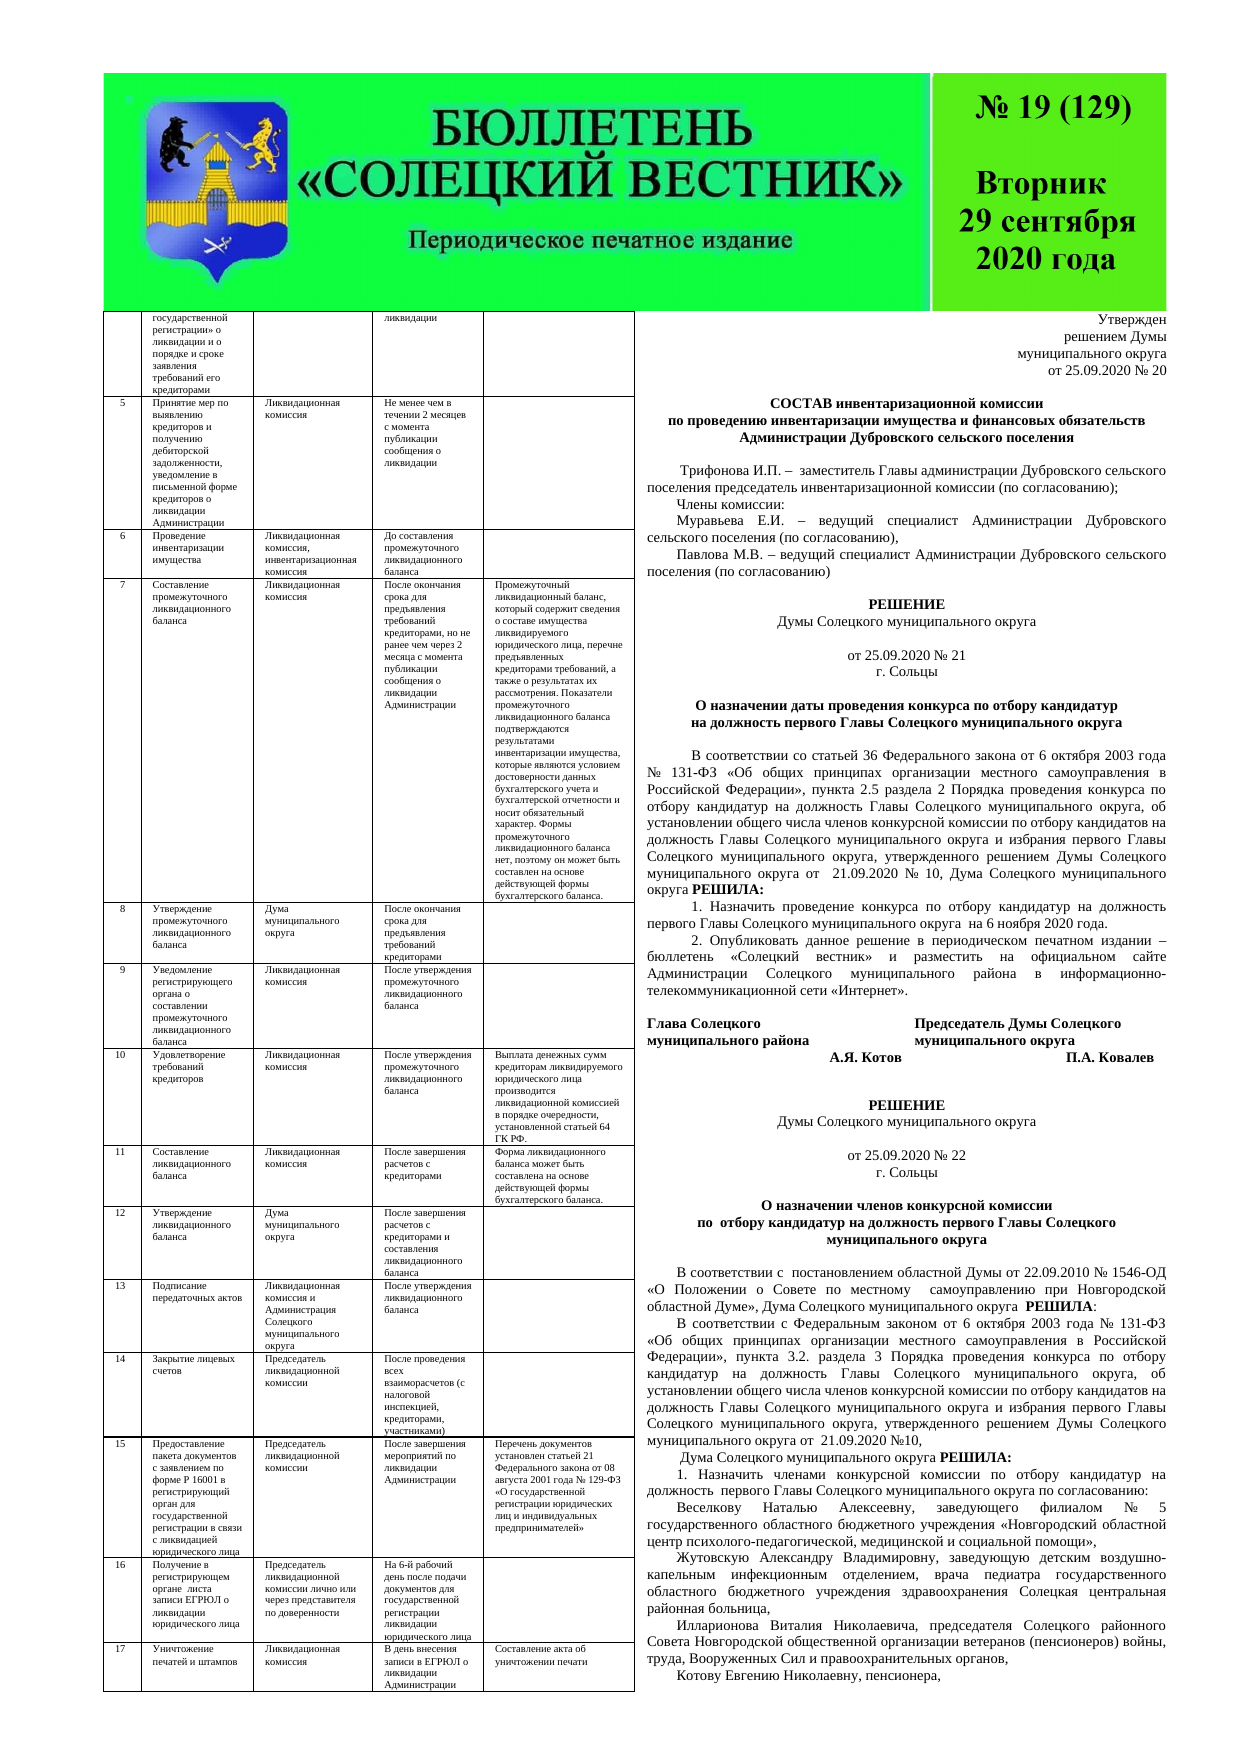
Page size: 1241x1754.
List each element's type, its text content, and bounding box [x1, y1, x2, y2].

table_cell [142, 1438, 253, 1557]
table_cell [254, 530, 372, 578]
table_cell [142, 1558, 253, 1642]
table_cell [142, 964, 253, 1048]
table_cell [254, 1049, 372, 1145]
text СОСТАВ инвентаризационной комиссии [647, 395, 1167, 412]
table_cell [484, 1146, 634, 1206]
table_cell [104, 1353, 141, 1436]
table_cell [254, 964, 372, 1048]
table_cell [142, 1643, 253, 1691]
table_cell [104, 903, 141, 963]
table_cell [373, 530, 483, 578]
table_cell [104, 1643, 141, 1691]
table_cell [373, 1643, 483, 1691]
text муниципального округа [647, 344, 1167, 361]
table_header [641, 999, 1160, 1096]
text Думы Солецкого муниципального округа [647, 1113, 1167, 1130]
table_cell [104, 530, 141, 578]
text от 25.09.2020 № 22 [647, 1147, 1167, 1163]
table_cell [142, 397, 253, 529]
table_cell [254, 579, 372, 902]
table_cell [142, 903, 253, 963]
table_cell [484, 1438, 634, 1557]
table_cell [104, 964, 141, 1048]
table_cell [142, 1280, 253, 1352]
picture [103, 73, 1167, 311]
text по отбору кандидатур на должность первого Главы Солецкого муниципального округа [647, 1214, 1167, 1247]
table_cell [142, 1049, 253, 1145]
text Думы Солецкого муниципального округа [647, 613, 1167, 629]
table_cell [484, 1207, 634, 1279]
text Муравьева Е.И. – ведущий специалист Администрации Дубровского сельского поселения (по согласованию), [647, 512, 1167, 546]
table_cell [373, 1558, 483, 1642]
text решением Думы [647, 328, 1167, 344]
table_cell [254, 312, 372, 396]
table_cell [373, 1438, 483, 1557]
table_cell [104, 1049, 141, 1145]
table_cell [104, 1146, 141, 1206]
text 1. Назначить членами конкурсной комиссии по отбору кандидатур на должность первого Главы Солецкого муниципального округа по согласованию: [647, 1465, 1167, 1499]
text на должность первого Главы Солецкого муниципального округа [647, 713, 1167, 730]
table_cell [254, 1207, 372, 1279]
text РЕШЕНИЕ [647, 596, 1167, 613]
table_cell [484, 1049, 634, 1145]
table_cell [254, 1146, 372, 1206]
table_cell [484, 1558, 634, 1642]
text 2. Опубликовать данное решение в периодическом печатном издании – бюллетень «Солецкий вестник» и разместить на официальном сайте Администрации Солецкого муниципального района в информационно-телекоммуникационной сети «Интернет». [647, 931, 1167, 998]
text Утвержден [647, 311, 1167, 328]
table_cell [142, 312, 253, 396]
text В соответствии с Федеральным законом от 6 октября 2003 года № 131-ФЗ «Об общих принципах организации местного самоуправления в Российской Федерации», пункта 3.2. раздела 3 Порядка проведения конкурса по отбору кандидатур на должность Главы Солецкого муниципального округа, об установлении общего числа членов конкурсной комиссии по отбору кандидатов на должность Главы Солецкого муниципального округа и избрания первого Главы Солецкого муниципального округа, утвержденного решением Думы Солецкого муниципального округа от 21.09.2020 №10, [647, 1314, 1167, 1449]
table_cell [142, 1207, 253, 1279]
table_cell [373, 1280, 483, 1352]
text О назначении даты проведения конкурса по отбору кандидатур [647, 697, 1167, 713]
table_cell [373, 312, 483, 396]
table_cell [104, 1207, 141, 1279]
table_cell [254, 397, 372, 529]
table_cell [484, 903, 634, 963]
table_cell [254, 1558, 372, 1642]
text Члены комиссии: [647, 495, 1167, 512]
text г. Сольцы [647, 1163, 1167, 1180]
text Жутовскую Александру Владимировну, заведующую детским воздушно-капельным инфекционным отделением, врача педиатра государственного областного бюджетного учреждения здравоохранения Солецкая центральная районная больница, [647, 1549, 1167, 1616]
text 1. Назначить проведение конкурса по отбору кандидатур на должность первого Главы Солецкого муниципального округа на 6 ноября 2020 года. [647, 898, 1167, 931]
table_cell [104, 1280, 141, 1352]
text Веселкову Наталью Алексеевну, заведующего филиалом № 5 государственного областного бюджетного учреждения «Новгородский областной центр психолого-педагогической, медицинской и социальной помощи», [647, 1499, 1167, 1549]
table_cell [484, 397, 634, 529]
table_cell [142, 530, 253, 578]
text г. Сольцы [647, 663, 1167, 680]
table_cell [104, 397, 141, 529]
text Трифонова И.П. – заместитель Главы администрации Дубровского сельского поселения председатель инвентаризационной комиссии (по согласованию); [647, 462, 1167, 495]
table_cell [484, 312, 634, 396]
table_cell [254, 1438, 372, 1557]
text В соответствии со статьей 36 Федерального закона от 6 октября 2003 года № 131-ФЗ «Об общих принципах организации местного самоуправления в Российской Федерации», пункта 2.5 раздела 2 Порядка проведения конкурса по отбору кандидатур на должность Главы Солецкого муниципального округа, об установлении общего числа членов конкурсной комиссии по отбору кандидатов на должность Главы Солецкого муниципального округа и избрания первого Главы Солецкого муниципального округа, утвержденного решением Думы Солецкого муниципального округа от 21.09.2020 № 10, Дума Солецкого муниципального округа РЕШИЛА: [647, 747, 1167, 898]
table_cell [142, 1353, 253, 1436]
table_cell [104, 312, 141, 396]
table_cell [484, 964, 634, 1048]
text по проведению инвентаризации имущества и финансовых обязательств Администрации Дубровского сельского поселения [647, 412, 1167, 445]
text от 25.09.2020 № 21 [647, 646, 1167, 663]
text Дума Солецкого муниципального округа РЕШИЛА: [647, 1449, 1167, 1465]
text Илларионова Виталия Николаевича, председателя Солецкого районного Совета Новгородской общественной организации ветеранов (пенсионеров) войны, труда, Вооруженных Сил и правоохранительных органов, [647, 1616, 1167, 1667]
text Павлова М.В. – ведущий специалист Администрации Дубровского сельского поселения (по согласованию) [647, 546, 1167, 579]
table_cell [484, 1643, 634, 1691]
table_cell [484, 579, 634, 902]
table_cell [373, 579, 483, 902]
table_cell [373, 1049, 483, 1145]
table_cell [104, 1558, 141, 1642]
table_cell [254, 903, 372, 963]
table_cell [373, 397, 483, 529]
text от 25.09.2020 № 20 [647, 361, 1167, 378]
text РЕШЕНИЕ [647, 1096, 1167, 1113]
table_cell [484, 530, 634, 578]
text Котову Евгению Николаевну, пенсионера, [647, 1667, 1167, 1683]
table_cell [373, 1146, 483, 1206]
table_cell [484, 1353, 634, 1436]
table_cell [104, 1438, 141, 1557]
text О назначении членов конкурсной комиссии [647, 1197, 1167, 1214]
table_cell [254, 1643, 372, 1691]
text В соответствии с постановлением областной Думы от 22.09.2010 № 1546-ОД «О Положении о Совете по местному самоуправлению при Новгородской областной Думе», Дума Солецкого муниципального округа РЕШИЛА: [647, 1264, 1167, 1314]
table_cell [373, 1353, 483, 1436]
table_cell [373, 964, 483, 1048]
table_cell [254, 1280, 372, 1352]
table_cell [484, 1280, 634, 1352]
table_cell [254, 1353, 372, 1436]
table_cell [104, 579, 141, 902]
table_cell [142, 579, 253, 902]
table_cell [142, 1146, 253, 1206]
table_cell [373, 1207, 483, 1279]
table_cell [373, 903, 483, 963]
